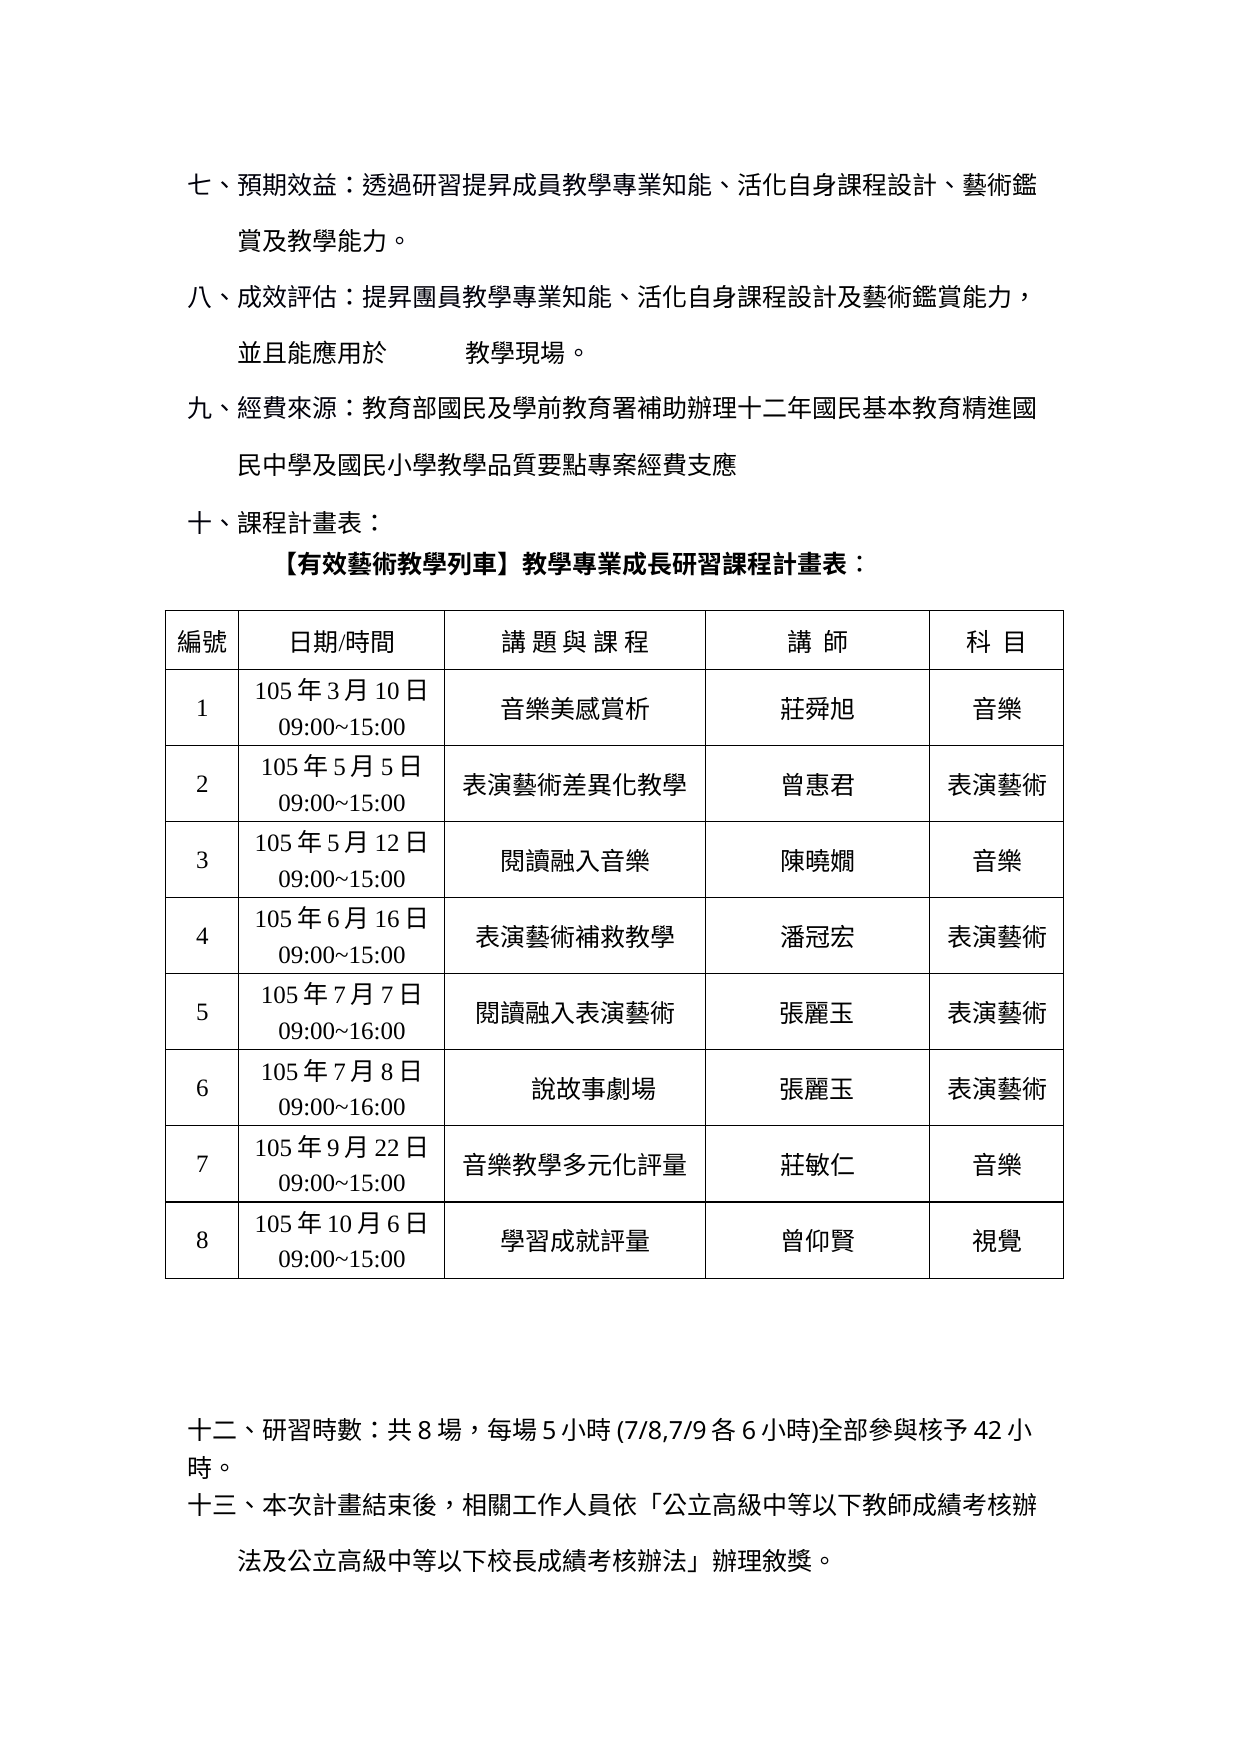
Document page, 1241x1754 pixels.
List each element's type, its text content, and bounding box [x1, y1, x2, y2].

table_cell 105年3月10日 09:00~15:00 [239, 670, 444, 745]
table_cell 4 [166, 898, 238, 973]
table_cell 莊敏仁 [706, 1126, 929, 1201]
table_cell 6 [166, 1050, 238, 1125]
table_cell 105年5月5日 09:00~15:00 [239, 746, 444, 821]
table_cell 3 [166, 822, 238, 897]
table_cell 105年7月8日 09:00~16:00 [239, 1050, 444, 1125]
text 十三、本次計畫結束後，相關工作人員依「公立高級中等以下教師成績考核辦法及公立高級中等以下校長成績考核辦法」辦理敘獎。 [187, 1485, 1053, 1579]
table_cell 105年7月7日 09:00~16:00 [239, 974, 444, 1049]
table_cell 表演藝術 [930, 974, 1063, 1049]
table_cell 張麗玉 [706, 974, 929, 1049]
table_cell 音樂 [930, 1126, 1063, 1201]
table_cell 說故事劇場 [445, 1050, 705, 1125]
table_cell 5 [166, 974, 238, 1049]
table_cell 7 [166, 1126, 238, 1201]
table_cell 曾惠君 [706, 746, 929, 821]
table_cell 表演藝術 [930, 898, 1063, 973]
text 八、成效評估：提昇團員教學專業知能、活化自身課程設計及藝術鑑賞能力，並且能應用於 教學現場。 [187, 276, 1053, 370]
text 【有效藝術教學列車】教學專業成長研習課程計畫表： [187, 543, 1053, 581]
table_header 編號 [166, 611, 238, 669]
table_cell 表演藝術補救教學 [445, 898, 705, 973]
table_header 講 題 與 課 程 [445, 611, 705, 669]
table_cell 105年6月16日 09:00~15:00 [239, 898, 444, 973]
table_cell 閱讀融入音樂 [445, 822, 705, 897]
table_cell 表演藝術 [930, 746, 1063, 821]
text 十、課程計畫表： [187, 503, 1053, 541]
table_header 講 師 [706, 611, 929, 669]
table_cell 閱讀融入表演藝術 [445, 974, 705, 1049]
table_header 科 目 [930, 611, 1063, 669]
table_cell 2 [166, 746, 238, 821]
text 十二、研習時數：共8場，每場5小時 (7/8,7/9各6小時)全部參與核予42小時。 [187, 1410, 1053, 1485]
table_cell 音樂教學多元化評量 [445, 1126, 705, 1201]
table_cell 105年9月22日 09:00~15:00 [239, 1126, 444, 1201]
table_cell 莊舜旭 [706, 670, 929, 745]
table_cell 視覺 [930, 1203, 1063, 1277]
table_cell 105年10月6日 09:00~15:00 [239, 1203, 444, 1277]
table_cell 8 [166, 1203, 238, 1277]
table_cell 曾仰賢 [706, 1203, 929, 1277]
table_cell 張麗玉 [706, 1050, 929, 1125]
table_cell 表演藝術差異化教學 [445, 746, 705, 821]
table_cell 音樂 [930, 670, 1063, 745]
table_cell 學習成就評量 [445, 1203, 705, 1277]
table_header 日期/時間 [239, 611, 444, 669]
table_cell 音樂美感賞析 [445, 670, 705, 745]
text 九、經費來源：教育部國民及學前教育署補助辦理十二年國民基本教育精進國民中學及國民小學教學品質要點專案經費支應 [187, 388, 1053, 482]
table_cell 105年5月12日 09:00~15:00 [239, 822, 444, 897]
table_cell 表演藝術 [930, 1050, 1063, 1125]
table_cell 音樂 [930, 822, 1063, 897]
table_cell 潘冠宏 [706, 898, 929, 973]
table_cell 陳曉嫺 [706, 822, 929, 897]
table_cell 1 [166, 670, 238, 745]
text 七、預期效益：透過研習提昇成員教學專業知能、活化自身課程設計、藝術鑑賞及教學能力。 [187, 164, 1053, 258]
